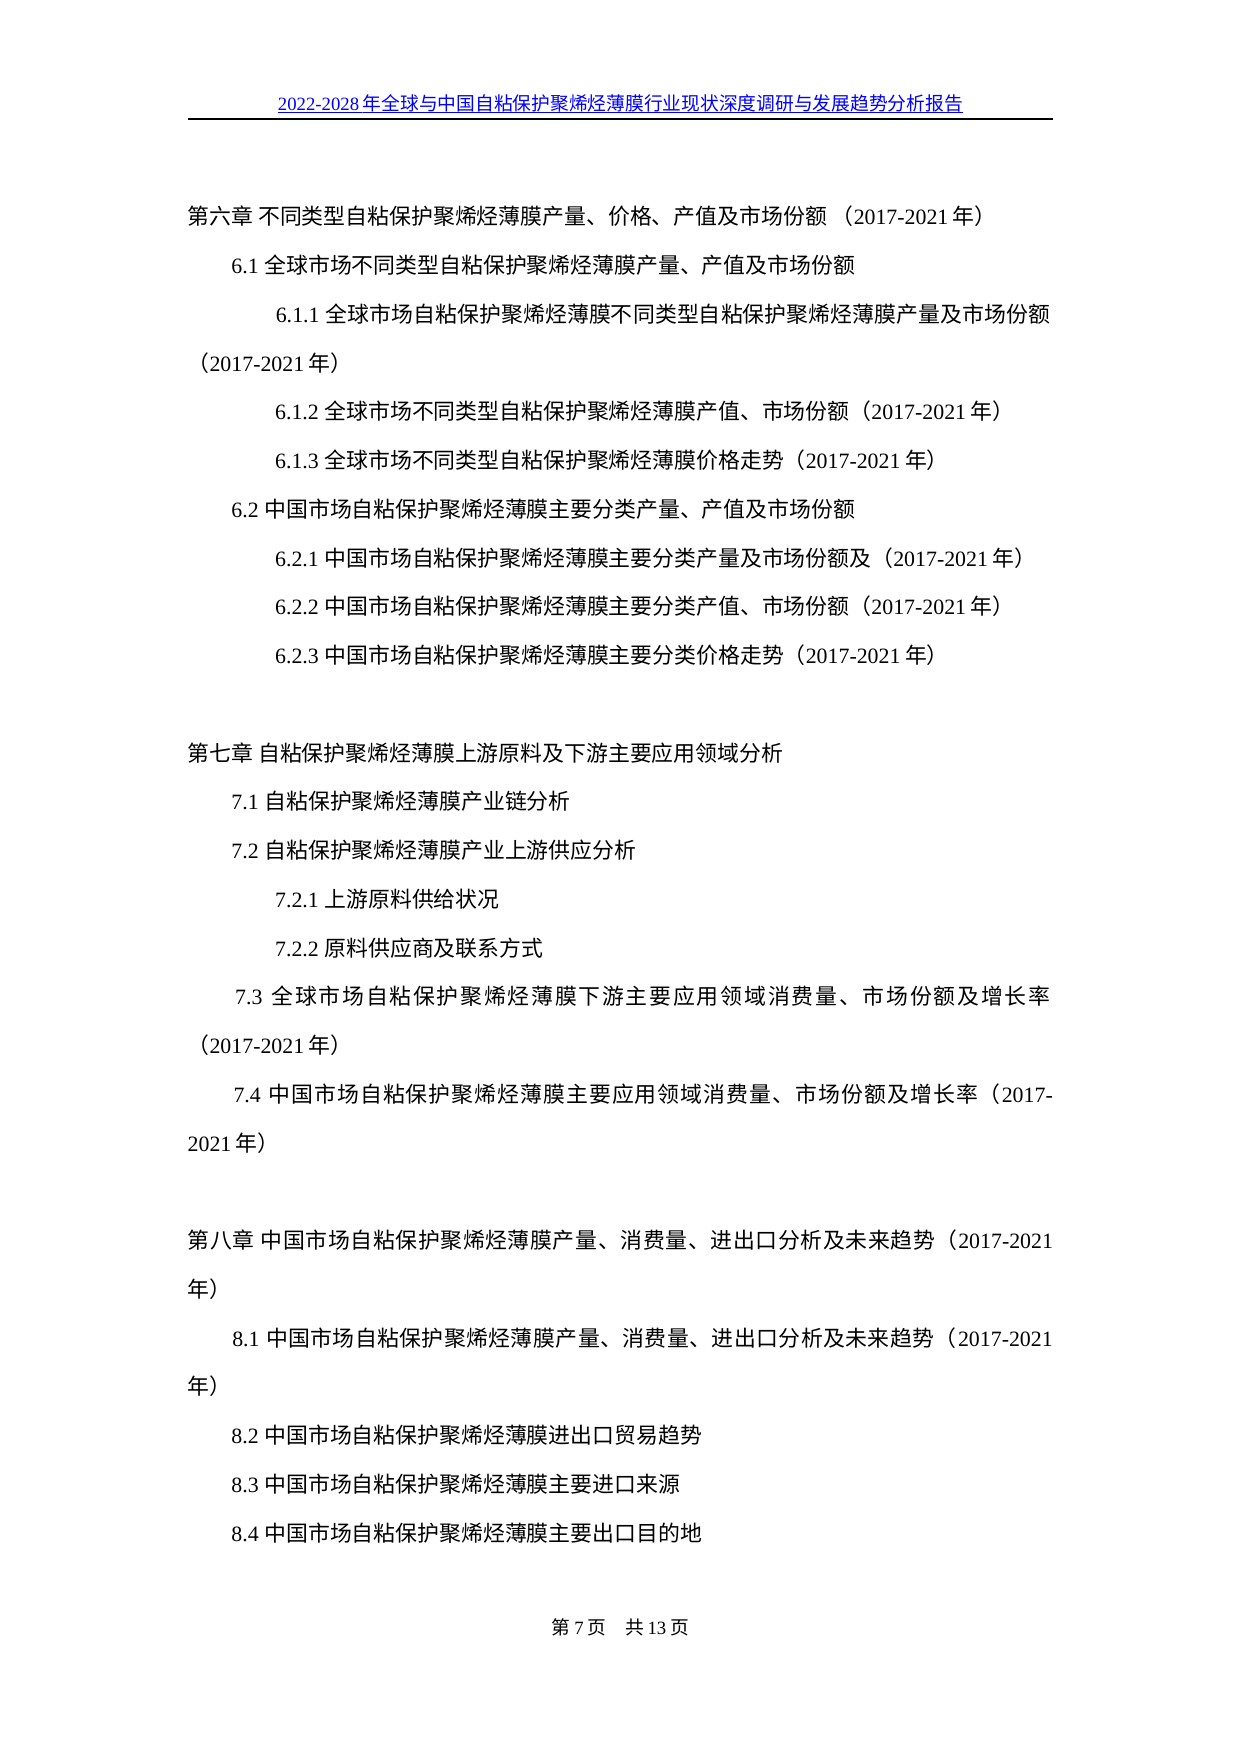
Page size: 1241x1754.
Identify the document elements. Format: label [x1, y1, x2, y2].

text [187, 150, 1053, 1548]
